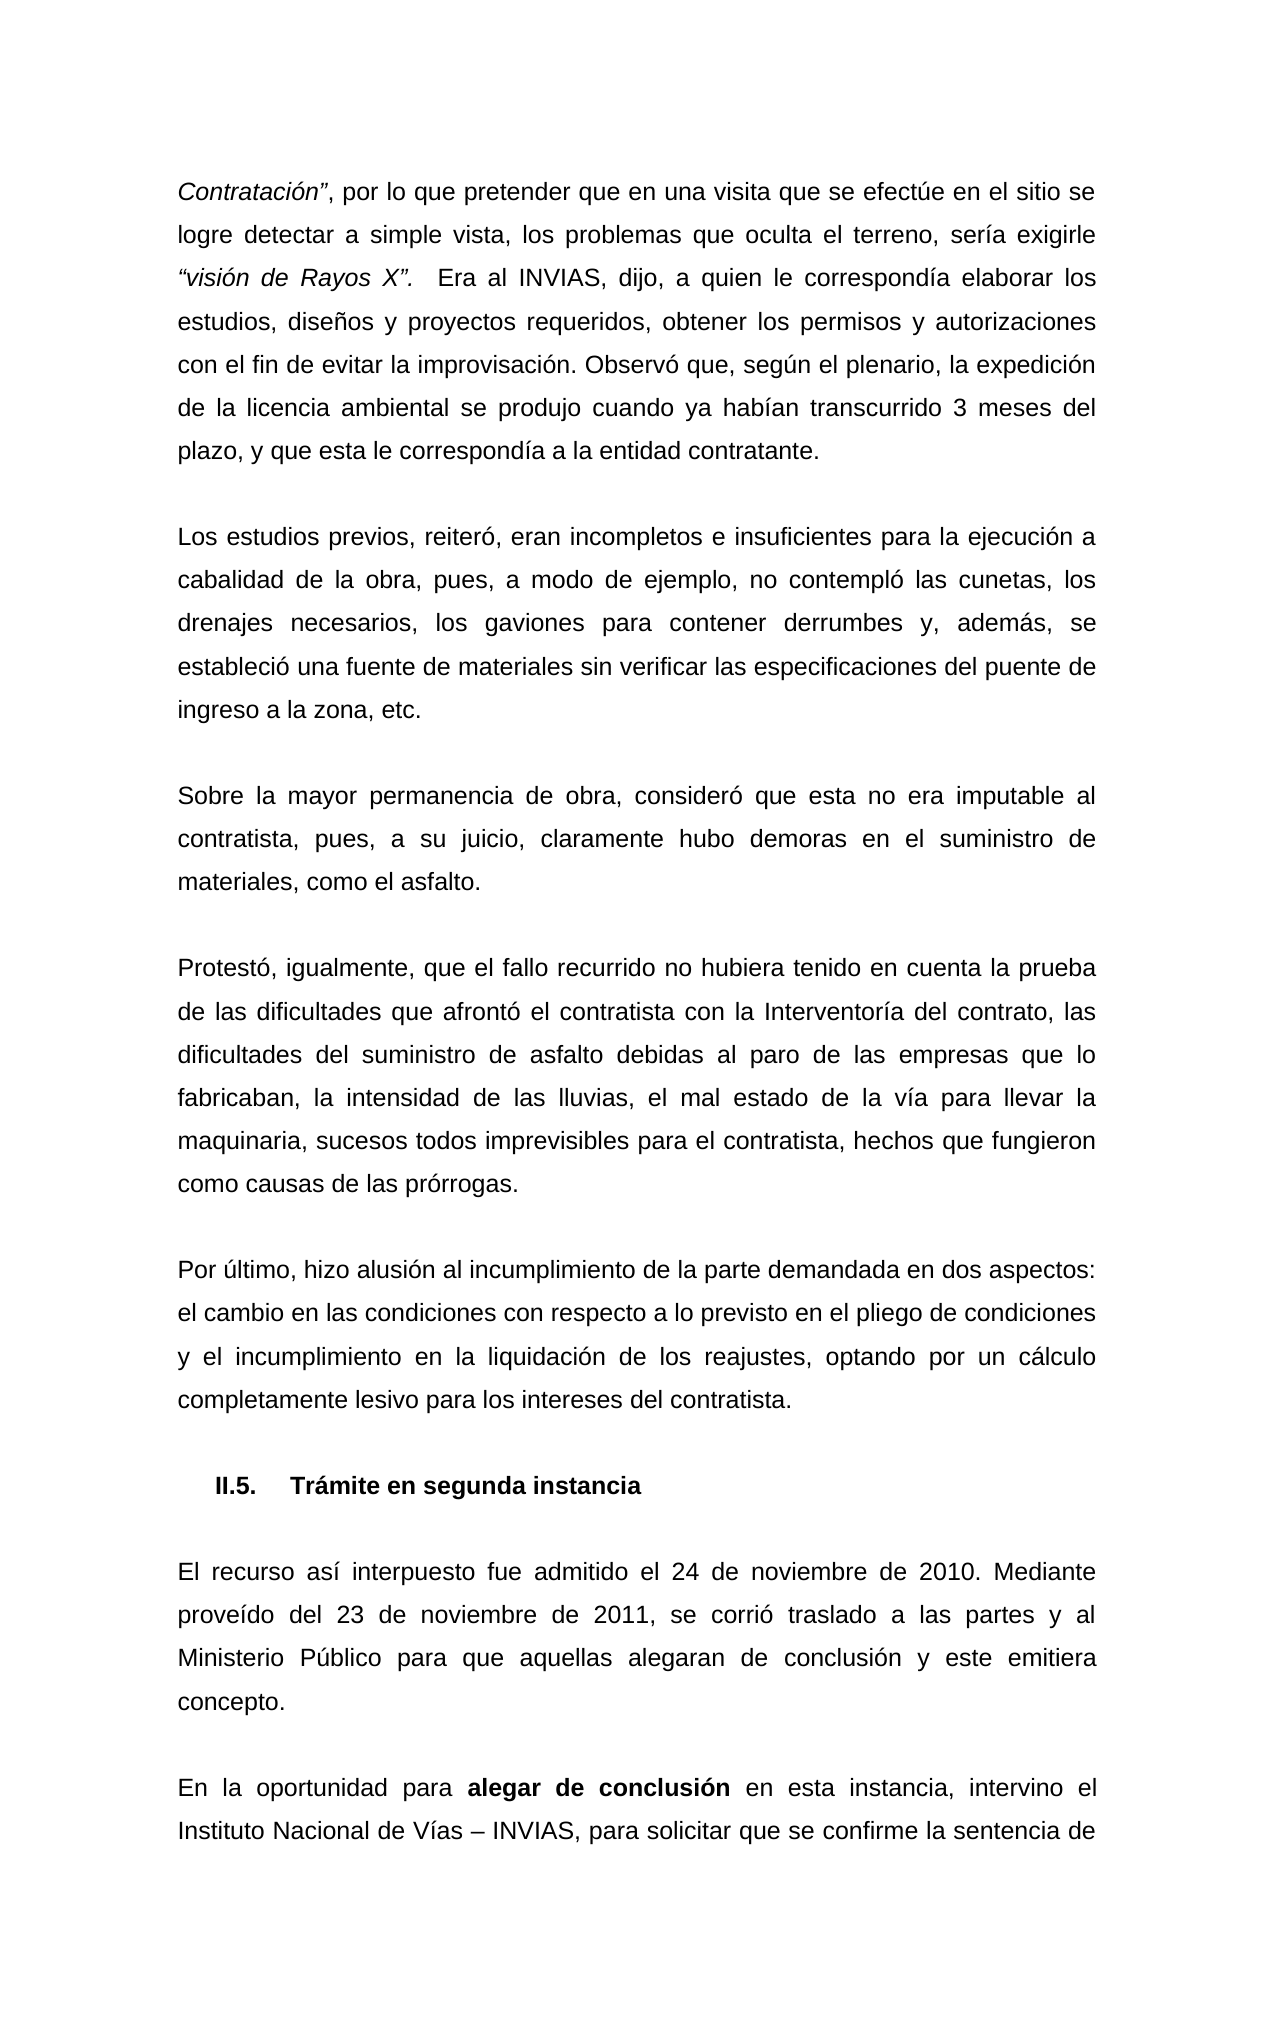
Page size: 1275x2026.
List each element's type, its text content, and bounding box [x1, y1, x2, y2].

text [177, 1773, 1098, 1845]
text El recurso así interpuesto fue admitido el 24 de noviembre de 2010. Mediante proveído del 23 de noviembre de 2011, se corrió traslado a las partes y al Ministerio Público para que aquellas alegaran de conclusión y este emitiera concepto. [177, 1557, 1098, 1715]
text Sobre la mayor permanencia de obra, consideró que esta no era imputable al contratista, pues, a su juicio, claramente hubo demoras en el suministro de materiales, como el asfalto. [177, 781, 1098, 896]
text Los estudios previos, reiteró, eran incompletos e insuficientes para la ejecución a cabalidad de la obra, pues, a modo de ejemplo, no contempló las cunetas, los drenajes necesarios, los gaviones para contener derrumbes y, además, se estableció una fuente de materiales sin verificar las especificaciones del puente de ingreso a la zona, etc. [177, 522, 1098, 723]
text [177, 177, 1098, 465]
text Por último, hizo alusión al incumplimiento de la parte demandada en dos aspectos: el cambio en las condiciones con respecto a lo previsto en el pliego de condiciones y el incumplimiento en la liquidación de los reajustes, optando por un cálculo completamente lesivo para los intereses del contratista. [177, 1255, 1098, 1413]
text Protestó, igualmente, que el fallo recurrido no hubiera tenido en cuenta la prueba de las dificultades que afrontó el contratista con la Interventoría del contrato, las dificultades del suministro de asfalto debidas al paro de las empresas que lo fabricaban, la intensidad de las lluvias, el mal estado de la vía para llevar la maquinaria, sucesos todos imprevisibles para el contratista, hechos que fungieron como causas de las prórrogas. [177, 953, 1098, 1198]
list Trámite en segunda instancia [215, 1471, 1098, 1500]
